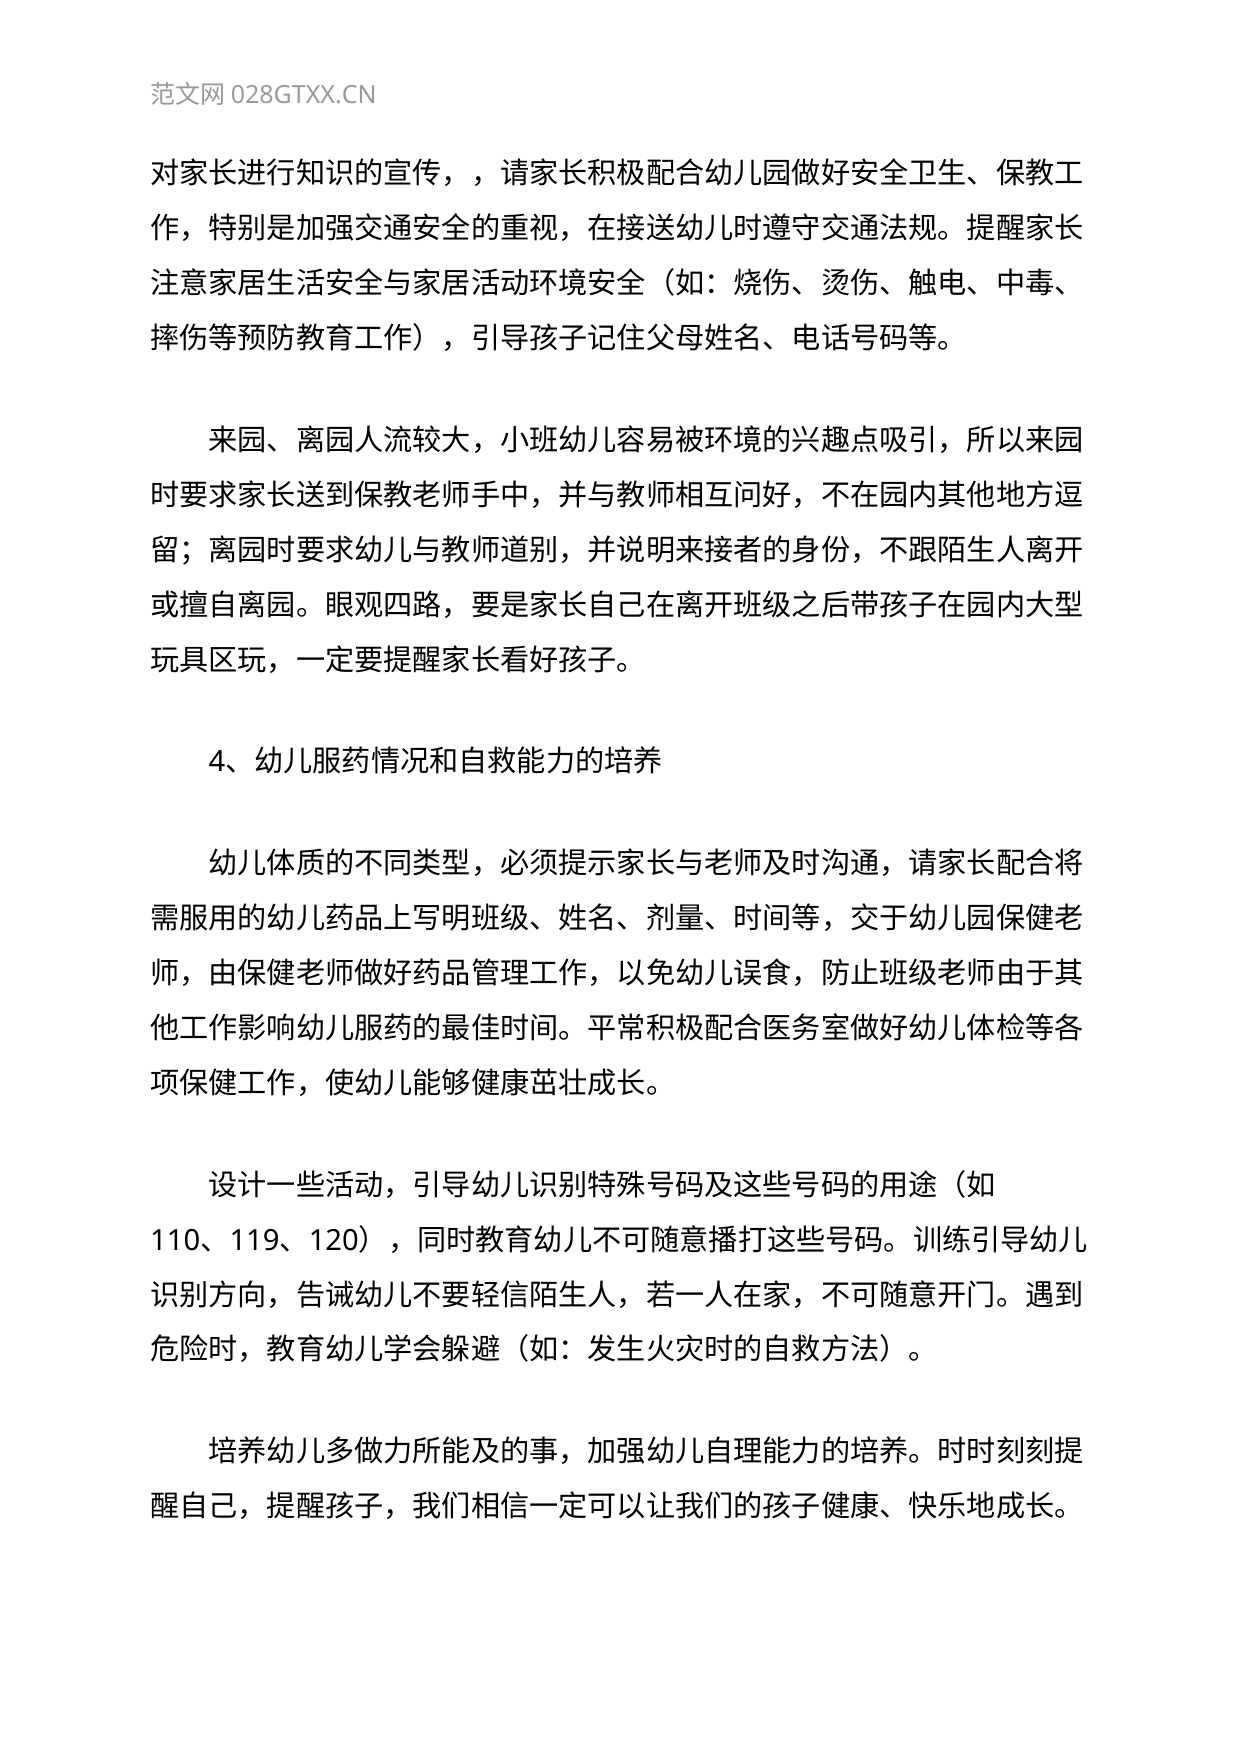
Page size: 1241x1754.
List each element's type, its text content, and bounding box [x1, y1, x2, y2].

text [150, 150, 1090, 357]
text 4、幼儿服药情况和自救能力的培养 [150, 738, 1090, 780]
text 来园、离园人流较大，小班幼儿容易被环境的兴趣点吸引，所以来园时要求家长送到保教老师手中，并与教师相互问好，不在园内其他地方逗留；离园时要求幼儿与教师道别，并说明来接者的身份，不跟陌生人离开或擅自离园。眼观四路，要是家长自己在离开班级之后带孩子在园内大型玩具区玩，一定要提醒家长看好孩子。 [150, 416, 1090, 678]
text 培养幼儿多做力所能及的事，加强幼儿自理能力的培养。时时刻刻提醒自己，提醒孩子，我们相信一定可以让我们的孩子健康、快乐地成长。 [150, 1428, 1090, 1525]
text 幼儿体质的不同类型，必须提示家长与老师及时沟通，请家长配合将需服用的幼儿药品上写明班级、姓名、剂量、时间等，交于幼儿园保健老师，由保健老师做好药品管理工作，以免幼儿误食，防止班级老师由于其他工作影响幼儿服药的最佳时间。平常积极配合医务室做好幼儿体检等各项保健工作，使幼儿能够健康茁壮成长。 [150, 840, 1090, 1102]
text 设计一些活动，引导幼儿识别特殊号码及这些号码的用途（如110、119、120），同时教育幼儿不可随意播打这些号码。训练引导幼儿识别方向，告诫幼儿不要轻信陌生人，若一人在家，不可随意开门。遇到危险时，教育幼儿学会躲避（如：发生火灾时的自救方法）。 [150, 1161, 1090, 1368]
